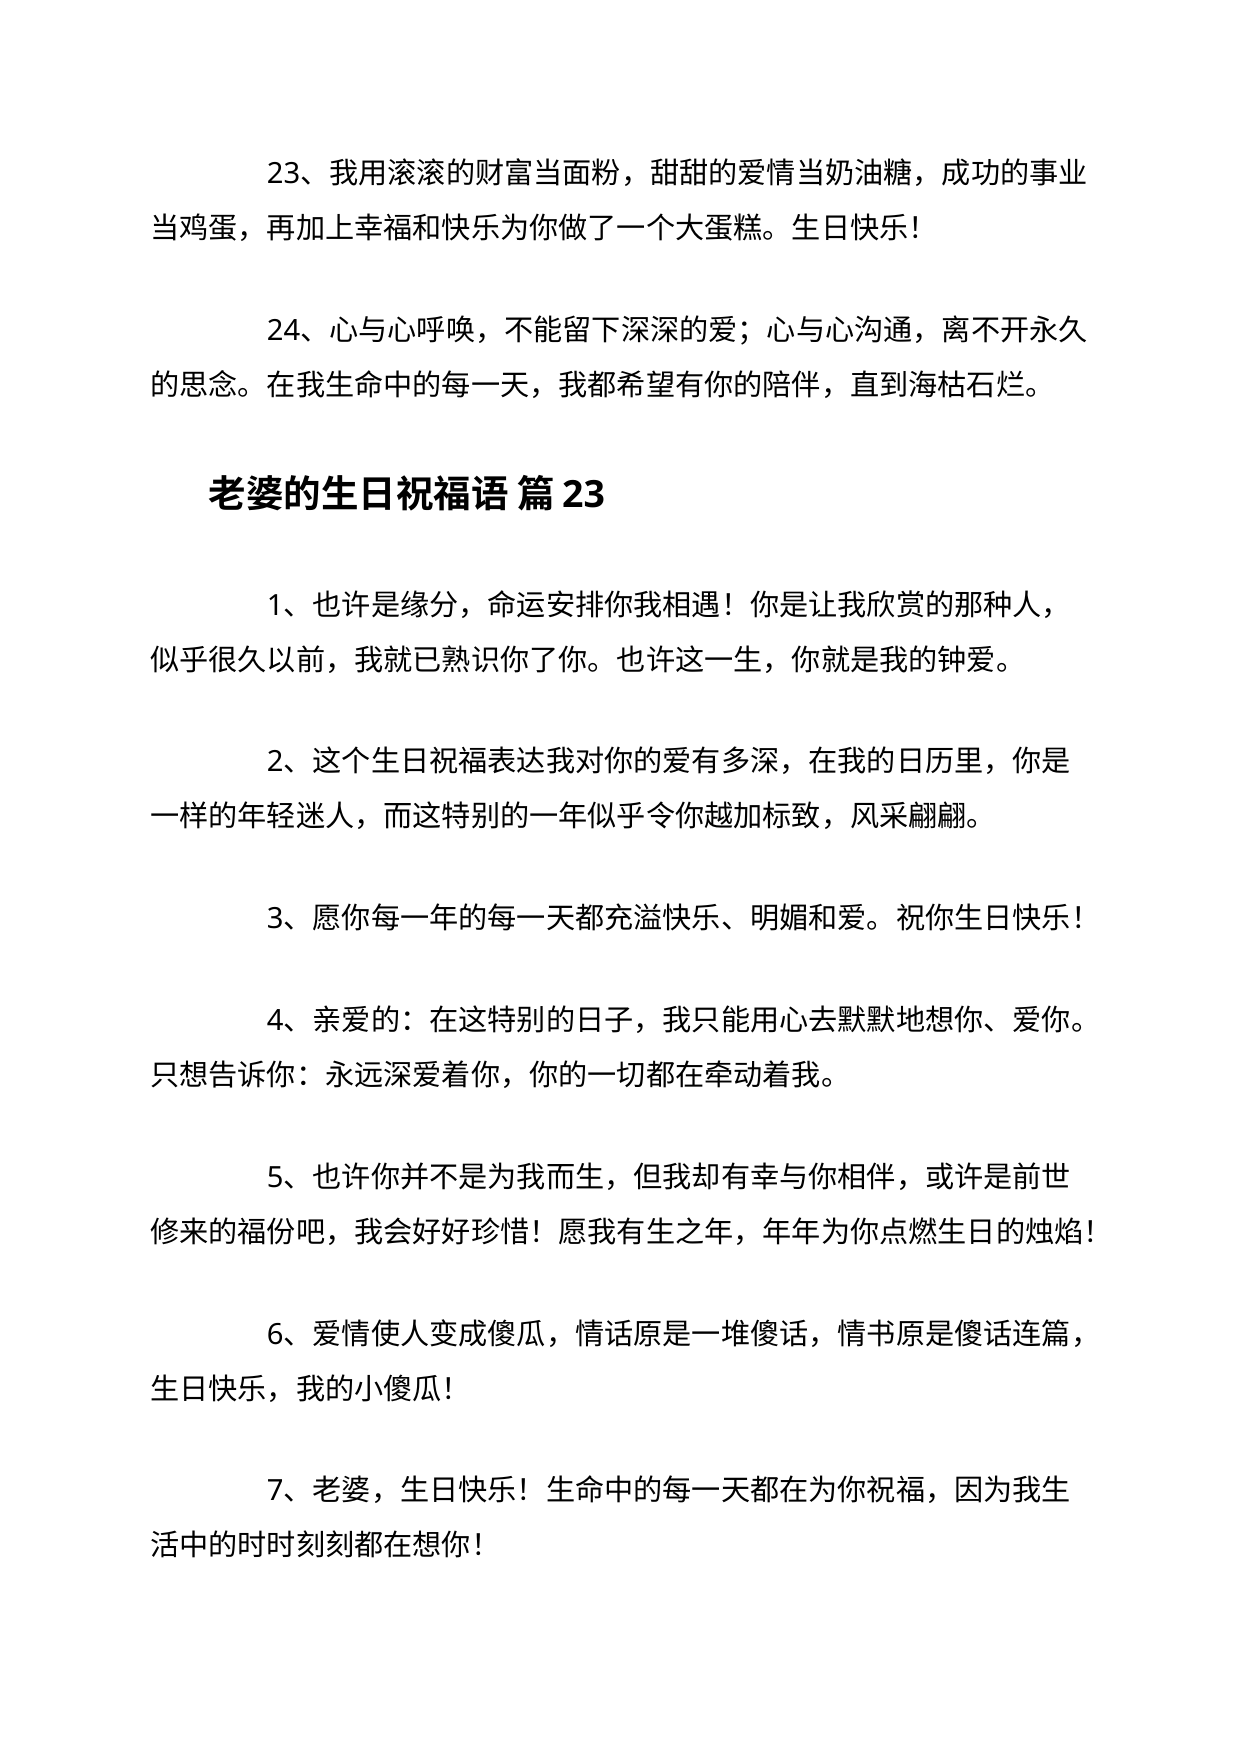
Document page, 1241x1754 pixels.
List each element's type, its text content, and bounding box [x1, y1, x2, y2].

text 24、心与心呼唤，不能留下深深的爱；心与心沟通，离不开永久的思念。在我生命中的每一天，我都希望有你的陪伴，直到海枯石烂。 [150, 307, 1090, 404]
text 1、也许是缘分，命运安排你我相遇！你是让我欣赏的那种人，似乎很久以前，我就已熟识你了你。也许这一生，你就是我的钟爱。 [150, 581, 1090, 678]
text 5、也许你并不是为我而生，但我却有幸与你相伴，或许是前世修来的福份吧，我会好好珍惜！愿我有生之年，年年为你点燃生日的烛焰！ [150, 1153, 1090, 1251]
text 4、亲爱的：在这特别的日子，我只能用心去默默地想你、爱你。只想告诉你：永远深爱着你，你的一切都在牵动着我。 [150, 997, 1090, 1094]
text 6、爱情使人变成傻瓜，情话原是一堆傻话，情书原是傻话连篇，生日快乐，我的小傻瓜！ [150, 1310, 1090, 1407]
text 老婆的生日祝福语 篇23 [150, 463, 1090, 518]
text 3、愿你每一年的每一天都充溢快乐、明媚和爱。祝你生日快乐！ [150, 895, 1090, 937]
text 7、老婆，生日快乐！生命中的每一天都在为你祝福，因为我生活中的时时刻刻都在想你！ [150, 1467, 1090, 1564]
text 23、我用滚滚的财富当面粉，甜甜的爱情当奶油糖，成功的事业当鸡蛋，再加上幸福和快乐为你做了一个大蛋糕。生日快乐！ [150, 150, 1090, 247]
text 2、这个生日祝福表达我对你的爱有多深，在我的日历里，你是一样的年轻迷人，而这特别的一年似乎令你越加标致，风采翩翩。 [150, 738, 1090, 835]
